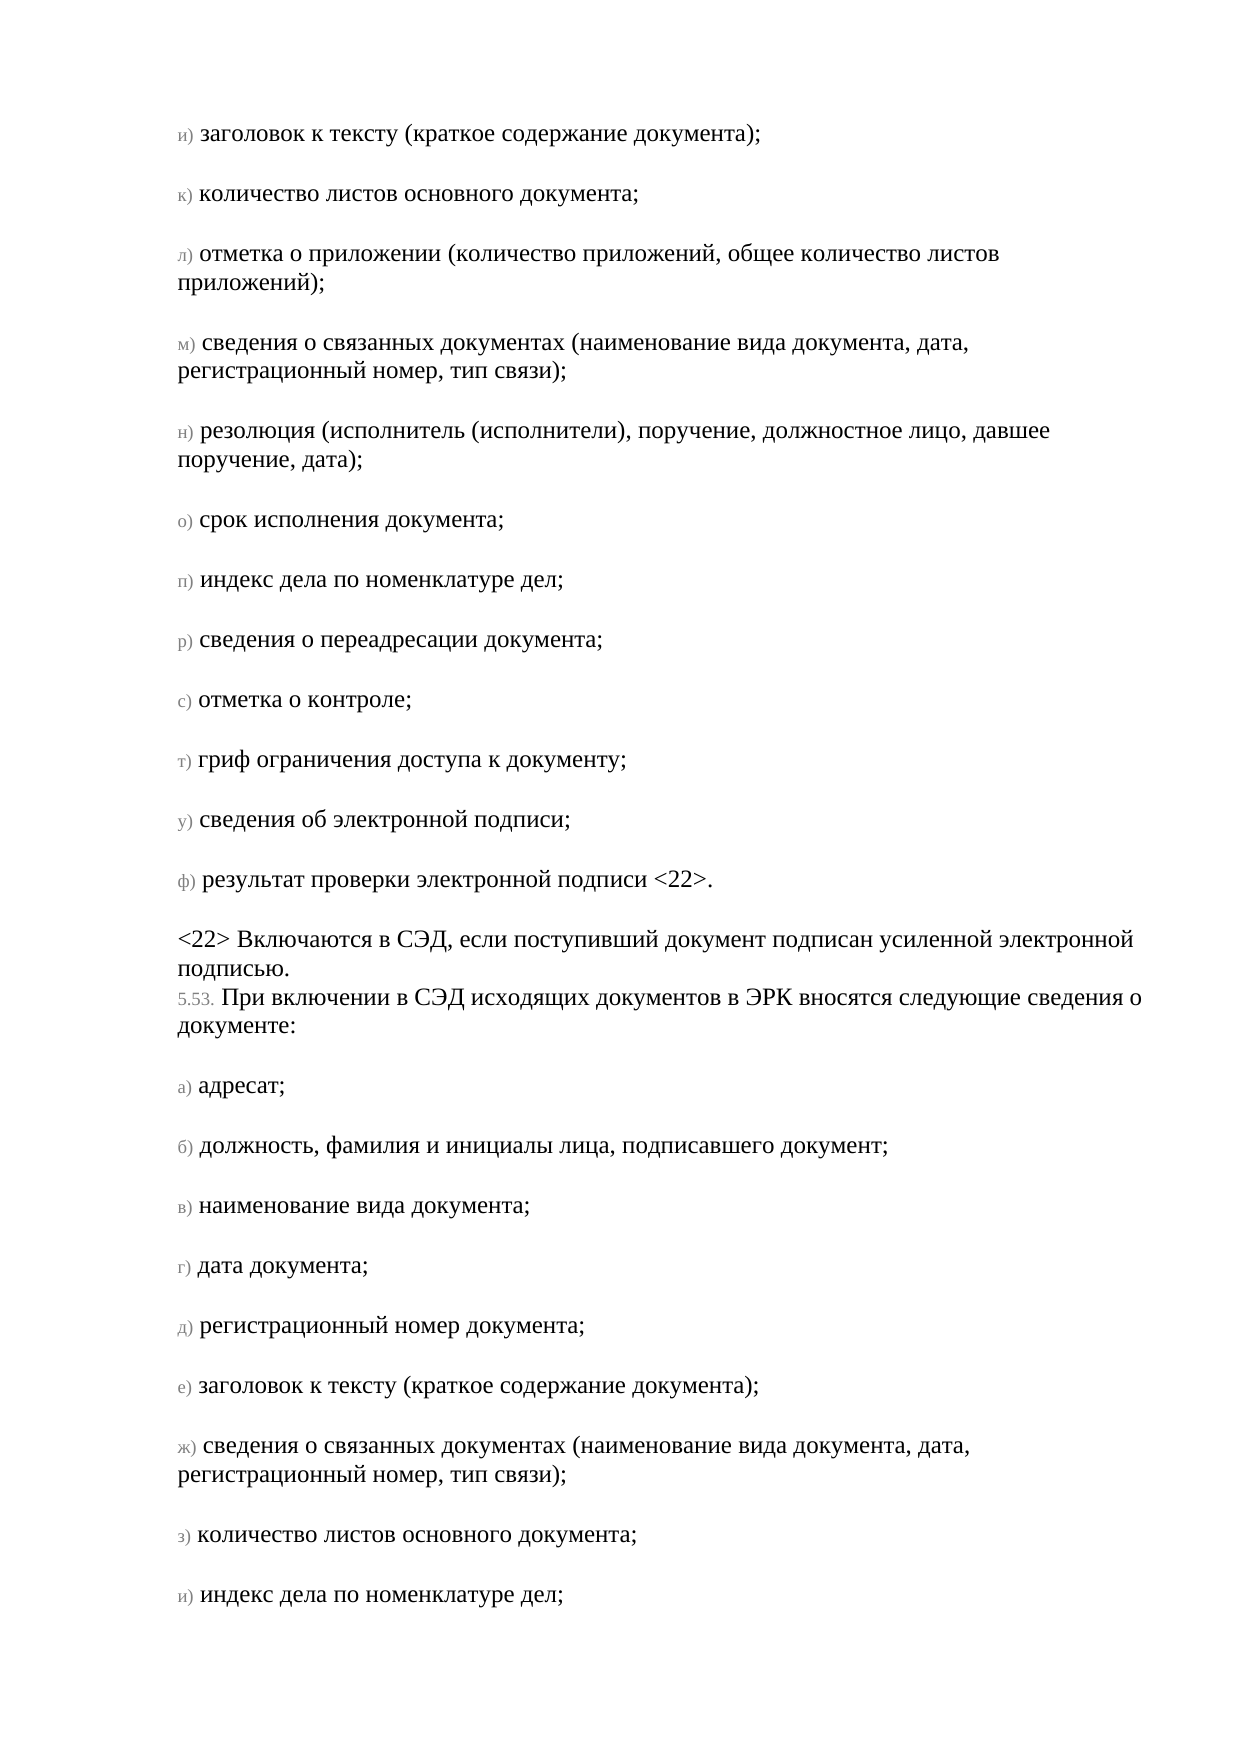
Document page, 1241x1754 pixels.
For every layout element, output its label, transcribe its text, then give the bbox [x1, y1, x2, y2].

text и) индекс дела по номенклатуре дел; [177, 1579, 1152, 1608]
text п) индекс дела по номенклатуре дел; [177, 564, 1152, 593]
text б) должность, фамилия и инициалы лица, подписавшего документ; [177, 1131, 1152, 1159]
text м) сведения о связанных документах (наименование вида документа, дата, регистрационный номер, тип связи); [177, 327, 1152, 384]
text г) дата документа; [177, 1251, 1152, 1279]
text д) регистрационный номер документа; [177, 1311, 1152, 1339]
text т) гриф ограничения доступа к документу; [177, 744, 1152, 773]
text р) сведения о переадресации документа; [177, 624, 1152, 653]
text <22> Включаются в СЭД, если поступивший документ подписан усиленной электронной подписью. [177, 924, 1152, 982]
text е) заголовок к тексту (краткое содержание документа); [177, 1371, 1152, 1399]
text а) адресат; [177, 1071, 1152, 1099]
text ф) результат проверки электронной подписи <22>. [177, 864, 1152, 893]
text к) количество листов основного документа; [177, 178, 1152, 207]
text у) сведения об электронной подписи; [177, 804, 1152, 833]
text и) заголовок к тексту (краткое содержание документа); [177, 118, 1152, 147]
text о) срок исполнения документа; [177, 504, 1152, 533]
text с) отметка о контроле; [177, 684, 1152, 713]
text л) отметка о приложении (количество приложений, общее количество листов приложений); [177, 238, 1152, 296]
text ж) сведения о связанных документах (наименование вида документа, дата, регистрационный номер, тип связи); [177, 1431, 1152, 1488]
text з) количество листов основного документа; [177, 1519, 1152, 1548]
text в) наименование вида документа; [177, 1191, 1152, 1219]
text 5.53. При включении в СЭД исходящих документов в ЭРК вносятся следующие сведения о документе: [177, 982, 1152, 1039]
text н) резолюция (исполнитель (исполнители), поручение, должностное лицо, давшее поручение, дата); [177, 416, 1152, 473]
